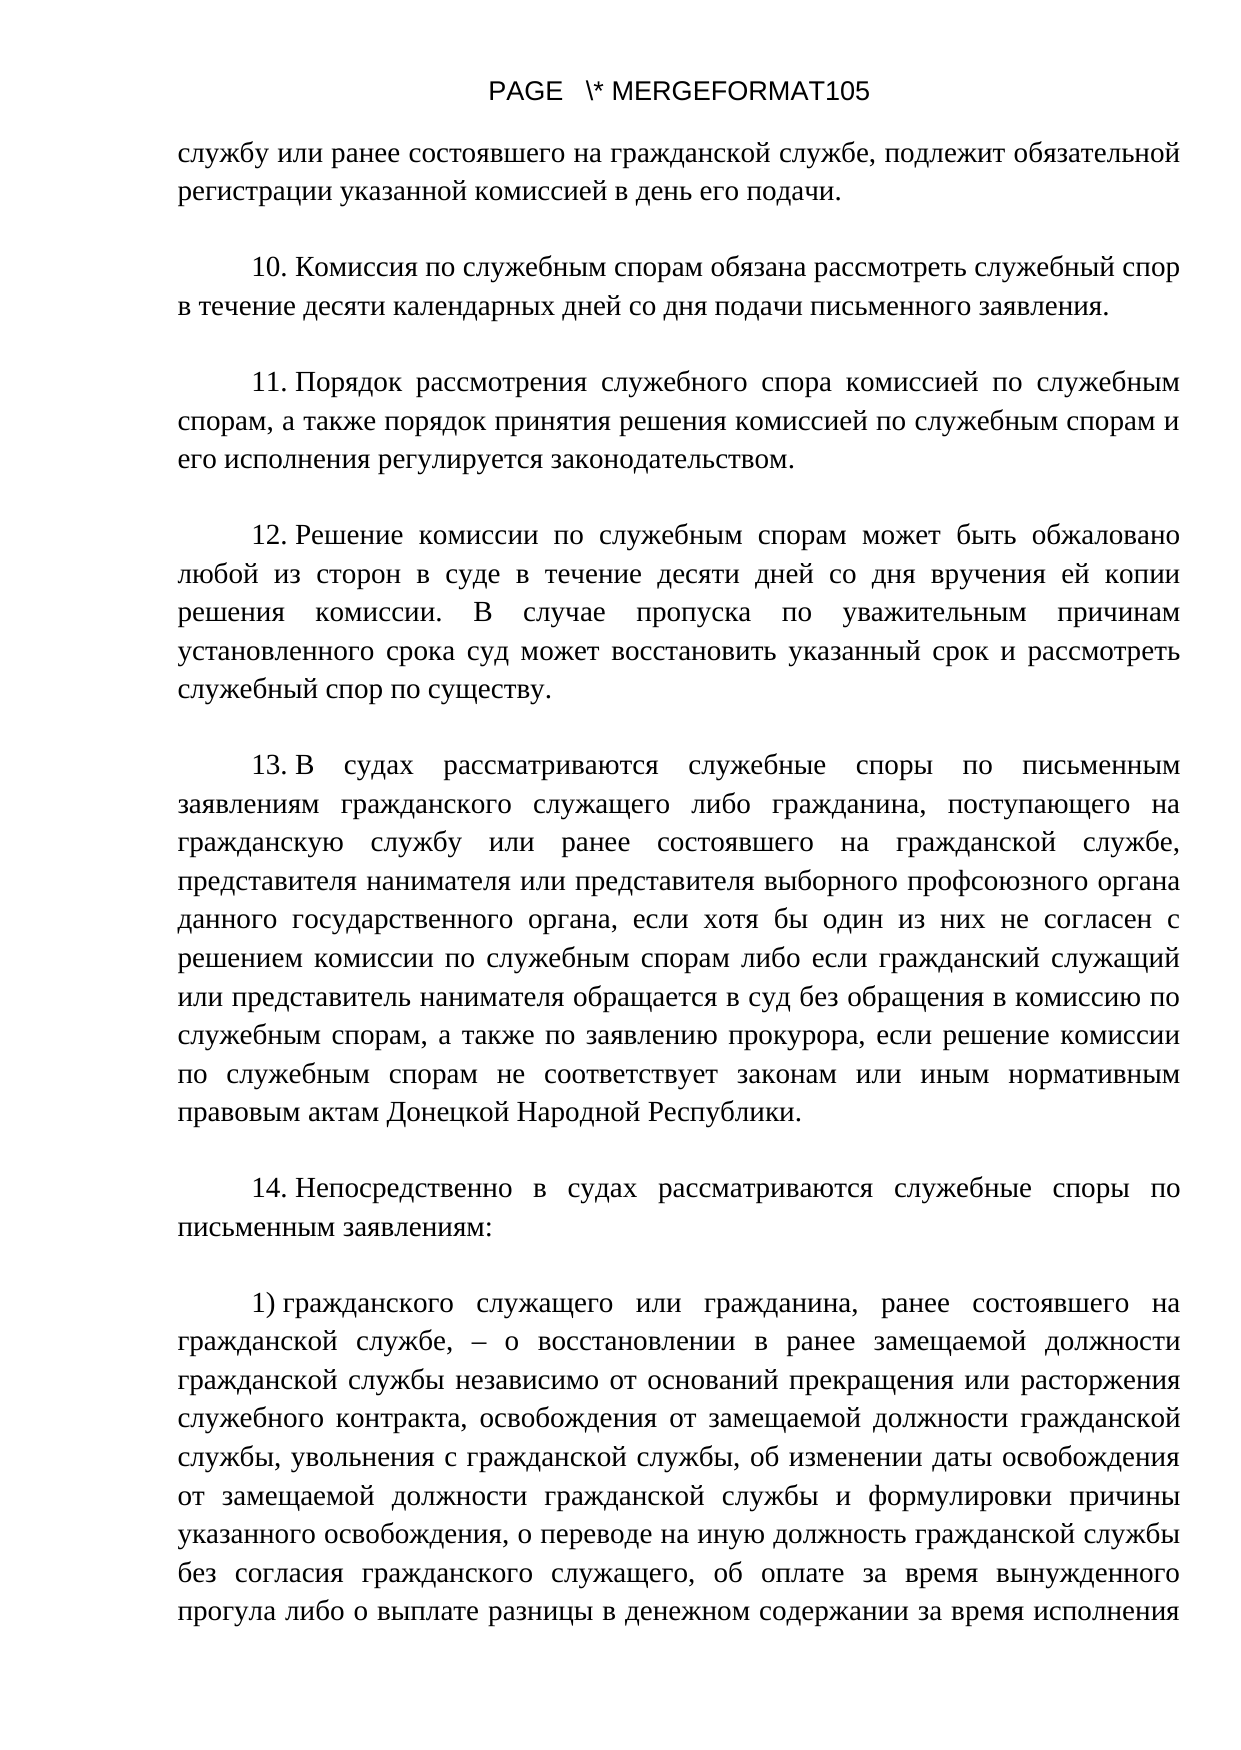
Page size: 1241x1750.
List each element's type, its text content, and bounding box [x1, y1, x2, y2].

text 12. Решение комиссии по служебным спорам может быть обжаловано любой из сторон в суде в течение десяти дней со дня вручения ей копии решения комиссии. В случае пропуска по уважительным причинам установленного срока суд может восстановить указанный срок и рассмотреть служебный спор по существу. [177, 517, 1181, 705]
text 14. Непосредственно в судах рассматриваются служебные споры по письменным заявлениям: [177, 1170, 1181, 1242]
text 11. Порядок рассмотрения служебного спора комиссией по служебным спорам, а также порядок принятия решения комиссией по служебным спорам и его исполнения регулируется законодательством. [177, 364, 1181, 475]
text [177, 1285, 1181, 1627]
text 10. Комиссия по служебным спорам обязана рассмотреть служебный спор в течение десяти календарных дней со дня подачи письменного заявления. [177, 249, 1181, 322]
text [177, 135, 1181, 207]
text 13. В судах рассматриваются служебные споры по письменным заявлениям гражданского служащего либо гражданина, поступающего на гражданскую службу или ранее состоявшего на гражданской службе, представителя нанимателя или представителя выборного профсоюзного органа данного государственного органа, если хотя бы один из них не согласен с решением комиссии по служебным спорам либо если гражданский служащий или представитель нанимателя обращается в суд без обращения в комиссию по служебным спорам, а также по заявлению прокурора, если решение комиссии по служебным спорам не соответствует законам или иным нормативным правовым актам Донецкой Народной Республики. [177, 747, 1181, 1128]
